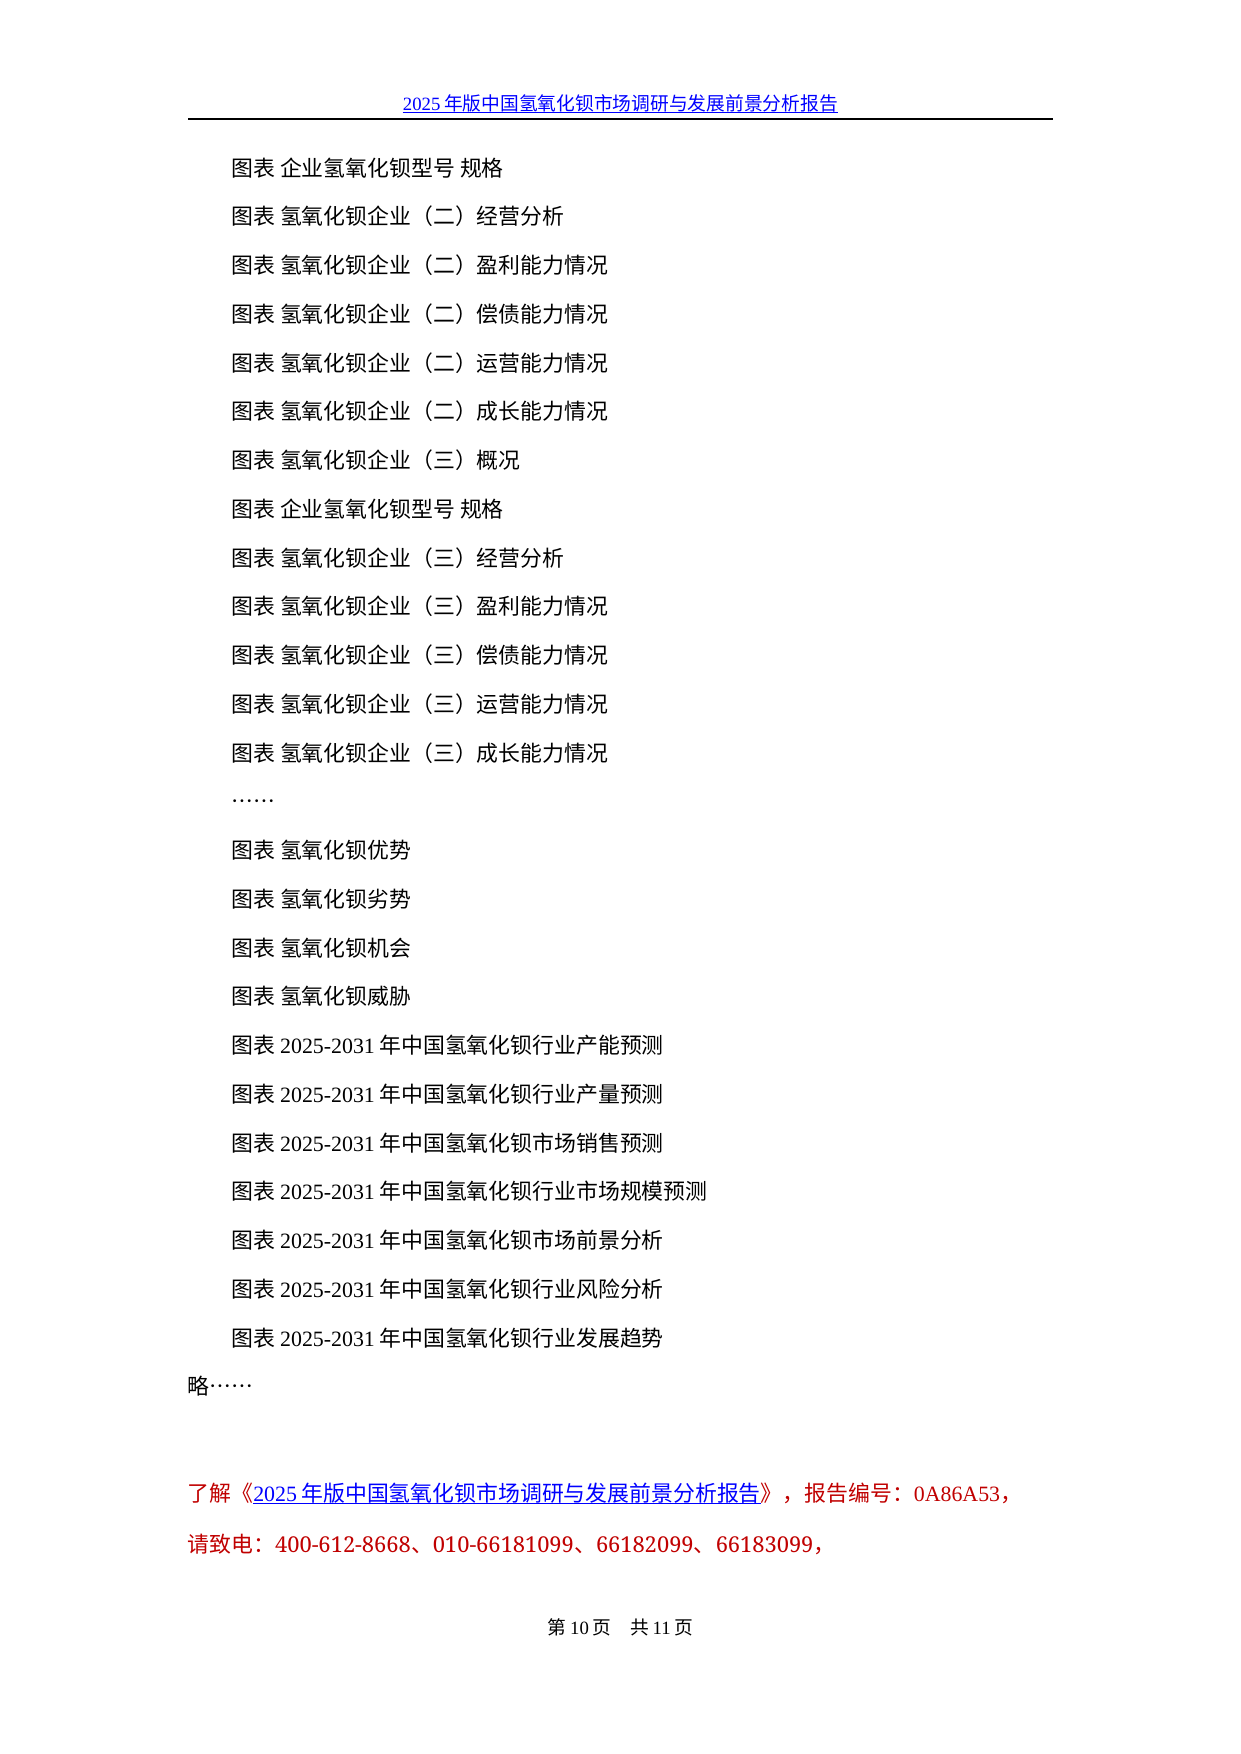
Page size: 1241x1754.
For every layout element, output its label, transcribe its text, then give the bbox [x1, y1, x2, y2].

text 了解《2025年版中国氢氧化钡市场调研与发展前景分析报告》，报告编号：0A86A53， [187, 1475, 1053, 1508]
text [187, 150, 1053, 1401]
text 请致电：400-612-8668、010-66181099、66182099、66183099， [187, 1527, 1053, 1559]
